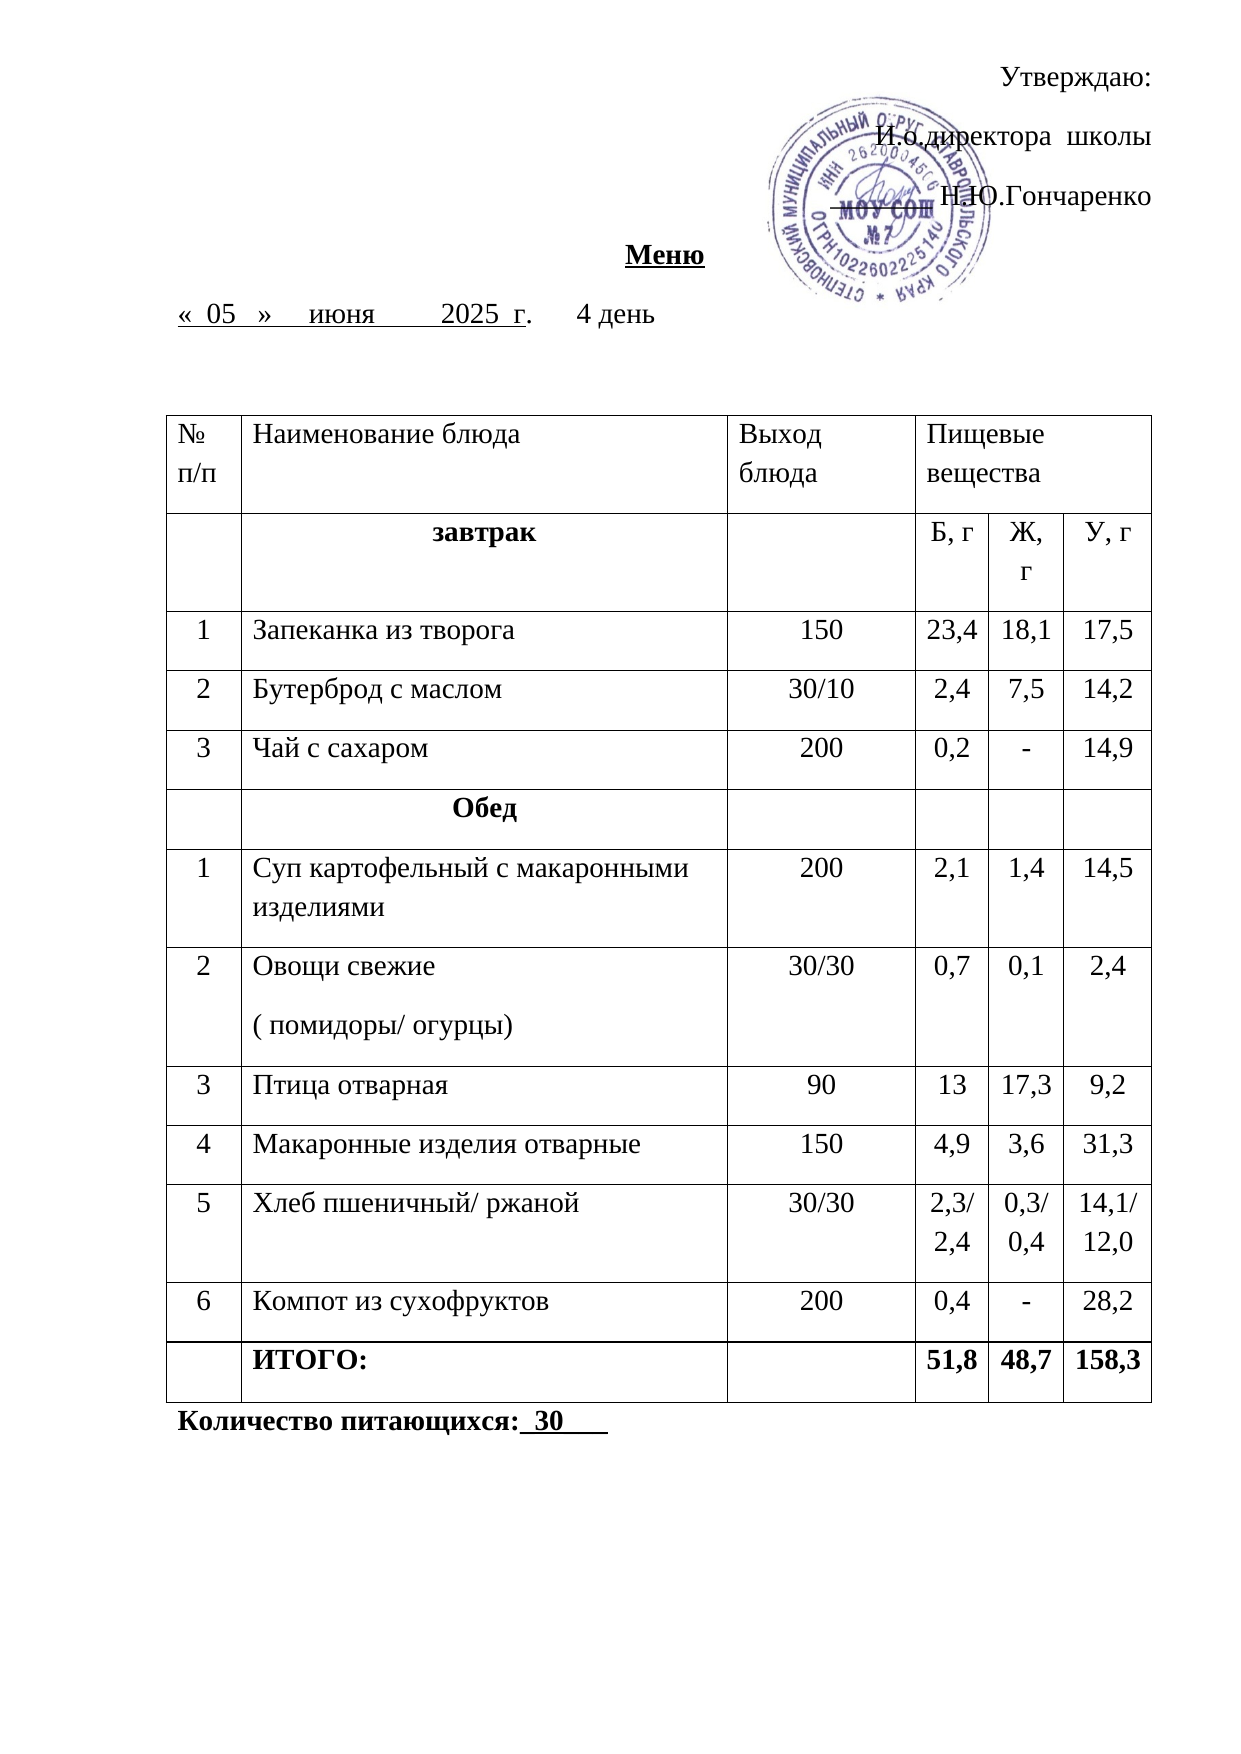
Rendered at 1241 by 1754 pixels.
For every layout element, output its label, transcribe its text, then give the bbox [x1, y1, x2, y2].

table_cell 150 [728, 1126, 915, 1184]
table_cell Обед [242, 790, 727, 849]
table_cell завтрак [242, 514, 727, 611]
table_cell 14,1/ 12,0 [1064, 1185, 1151, 1282]
table_cell 0,7 [916, 948, 988, 1066]
table_cell 2 [167, 671, 241, 729]
table_cell Чай с сахаром [242, 731, 727, 789]
table_cell Хлеб пшеничный/ ржаной [242, 1185, 727, 1282]
table_cell 5 [167, 1185, 241, 1282]
table_cell Запеканка из творога [242, 612, 727, 670]
table_cell 2,1 [916, 850, 988, 947]
table_header № п/п [167, 416, 241, 513]
table_cell 0,4 [916, 1283, 988, 1341]
picture [761, 152, 994, 178]
table_cell 90 [728, 1067, 915, 1125]
table_cell 30/30 [728, 948, 915, 1066]
table_cell 23,4 [916, 612, 988, 670]
text И.о.директора школы [177, 118, 1152, 152]
table_cell 1 [167, 612, 241, 670]
table_cell 9,2 [1064, 1067, 1151, 1125]
table_cell [1064, 790, 1151, 849]
table_cell [167, 514, 241, 611]
table_cell 30/30 [728, 1185, 915, 1282]
table_cell 200 [728, 731, 915, 789]
table_cell [728, 514, 915, 611]
table_cell 0,3/ 0,4 [989, 1185, 1063, 1282]
table_cell [728, 1343, 915, 1402]
table_cell 14,2 [1064, 671, 1151, 729]
table_cell 51,8 [916, 1343, 988, 1402]
picture [761, 93, 994, 118]
table_cell Ж, г [989, 514, 1063, 611]
table_cell 0,1 [989, 948, 1063, 1066]
table_cell Компот из сухофруктов [242, 1283, 727, 1341]
table_cell Птица отварная [242, 1067, 727, 1125]
table_cell - [989, 1283, 1063, 1341]
table_cell 30/10 [728, 671, 915, 729]
table_header Пищевые вещества [916, 416, 1151, 513]
table_cell Б, г [916, 514, 988, 611]
table_cell 48,7 [989, 1343, 1063, 1402]
text _______ Н.Ю.Гончаренко [177, 178, 1152, 211]
table_cell 2 [167, 948, 241, 1066]
table_cell 1 [167, 850, 241, 947]
table_cell 7,5 [989, 671, 1063, 729]
table_cell [989, 790, 1063, 849]
table_cell 3 [167, 731, 241, 789]
table_cell Суп картофельный с макаронными изделиями [242, 850, 727, 947]
table_cell 0,2 [916, 731, 988, 789]
text Утверждаю: [177, 59, 1152, 93]
table_cell Макаронные изделия отварные [242, 1126, 727, 1184]
table_cell Овощи свежие ( помидоры/ огурцы) [242, 948, 727, 1066]
table_cell 200 [728, 1283, 915, 1341]
table_cell 31,3 [1064, 1126, 1151, 1184]
table_header Наименование блюда [242, 416, 727, 513]
table_cell 18,1 [989, 612, 1063, 670]
table_cell 2,3/ 2,4 [916, 1185, 988, 1282]
table_cell 13 [916, 1067, 988, 1125]
text « 05 » июня 2025 г. 4 день [177, 297, 1152, 330]
table_cell 150 [728, 612, 915, 670]
table_cell 1,4 [989, 850, 1063, 947]
table_cell [728, 790, 915, 849]
table_cell [916, 790, 988, 849]
table_cell 158,3 [1064, 1343, 1151, 1402]
table_cell 17,3 [989, 1067, 1063, 1125]
table_cell 28,2 [1064, 1283, 1151, 1341]
table_header Выход блюда [728, 416, 915, 513]
table_cell 6 [167, 1283, 241, 1341]
table_cell 3 [167, 1067, 241, 1125]
table_cell [167, 1343, 241, 1402]
text Количество питающихся:_30___ [177, 1403, 1152, 1436]
table_cell ИТОГО: [242, 1343, 727, 1402]
table_cell 4 [167, 1126, 241, 1184]
table_cell У, г [1064, 514, 1151, 611]
table_cell 3,6 [989, 1126, 1063, 1184]
picture [761, 211, 994, 237]
table_cell 200 [728, 850, 915, 947]
text Меню [177, 237, 1152, 271]
table_cell 2,4 [1064, 948, 1151, 1066]
table_cell 14,5 [1064, 850, 1151, 947]
table_cell - [989, 731, 1063, 789]
picture [761, 271, 994, 297]
table_cell 17,5 [1064, 612, 1151, 670]
table_cell Бутерброд с маслом [242, 671, 727, 729]
table_cell [167, 790, 241, 849]
table_cell 14,9 [1064, 731, 1151, 789]
table_cell 2,4 [916, 671, 988, 729]
table_cell 4,9 [916, 1126, 988, 1184]
